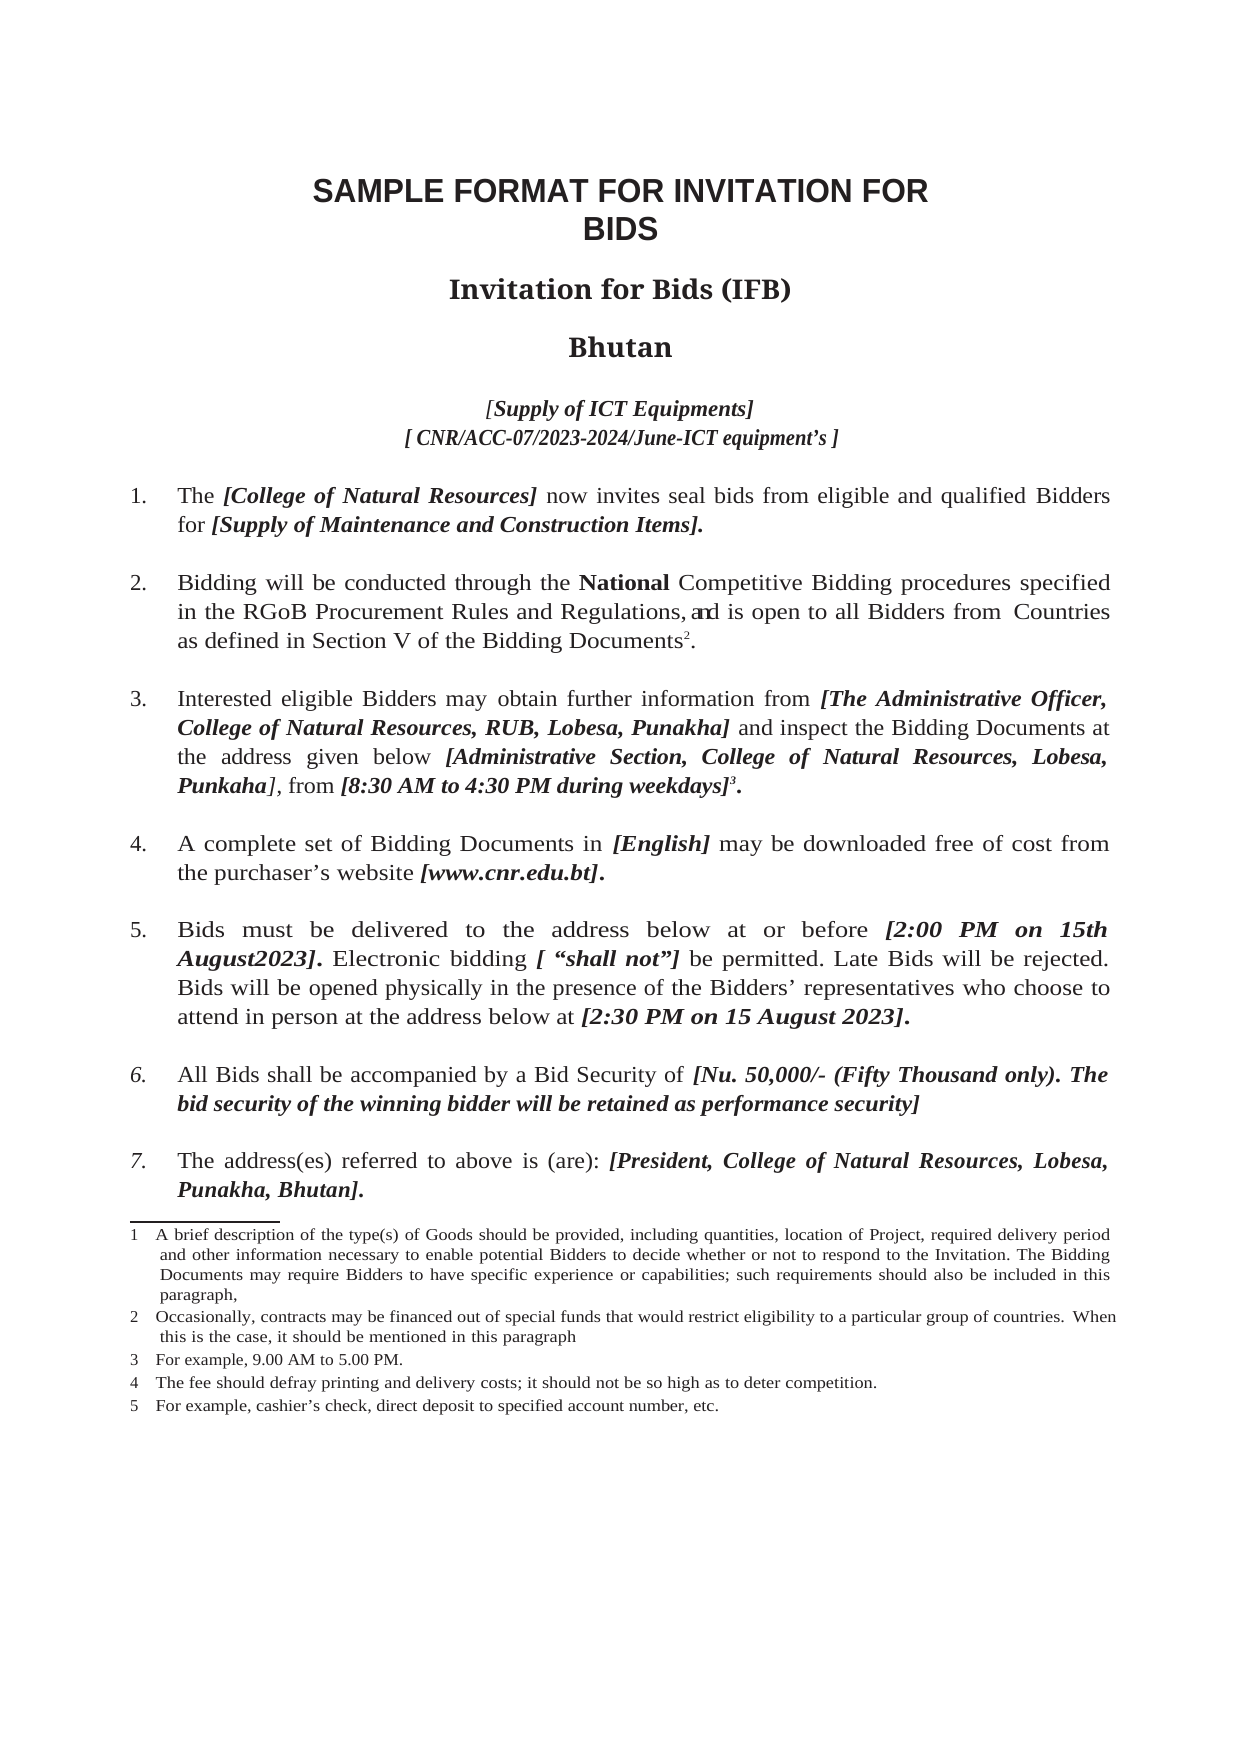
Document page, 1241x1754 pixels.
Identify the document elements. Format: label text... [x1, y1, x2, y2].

text this is the case, it should be mentioned in this paragraph [159, 1327, 1144, 1346]
list Bidding will be conducted through the National Competitive Bidding procedures specified in the RGoB Procurement Rules and Regulations, and is open to all Bidders from Countries as defined in Section V of the Bidding Documents2. [130, 569, 1111, 653]
text SAMPLE FORMAT FOR INVITATION FOR BIDS [271, 171, 970, 247]
list Bids must be delivered to the address below at or before [2:00 PM on 15th August2023]. Electronic bidding [ “shall not”] be permitted. Late Bids will be rejected. Bids will be opened physically in the presence of the Bidders’ representatives who choose to attend in person at the address below at [2:30 PM on 15 August 2023]. [130, 916, 1111, 1029]
text Bhutan [208, 329, 1032, 366]
list For example, 9.00 AM to 5.00 PM. [130, 1350, 1144, 1369]
list A complete set of Bidding Documents in [English] may be downloaded free of cost from the purchaser’s website [www.cnr.edu.bt]. [130, 829, 1111, 885]
list The fee should defray printing and delivery costs; it should not be so high as to deter competition. [130, 1373, 1144, 1392]
list The [College of Natural Resources] now invites seal bids from eligible and qualified Bidders for [Supply of Maintenance and Construction Items]. [130, 482, 1111, 537]
list The address(es) referred to above is (are): [President, College of Natural Resources, Lobesa, Punakha, Bhutan]. [130, 1148, 1111, 1203]
list Occasionally, contracts may be financed out of special funds that would restrict eligibility to a particular group of countries. When [130, 1307, 1144, 1326]
text Invitation for Bids (IFB) [208, 270, 1032, 307]
text [Supply of ICT Equipments] [208, 395, 1032, 421]
text [ CNR/ACC-07/2023-2024/June-ICT equipment’s ] [208, 424, 1038, 450]
list For example, cashier’s check, direct deposit to specified account number, etc. [130, 1396, 1144, 1415]
list Interested eligible Bidders may obtain further information from [The Administrative Officer, College of Natural Resources, RUB, Lobesa, Punakha] and inspect the Bidding Documents at the address given below [Administrative Section, College of Natural Resources, Lobesa, Punkaha], from [8:30 AM to 4:30 PM during weekdays]3. [130, 685, 1110, 798]
list A brief description of the type(s) of Goods should be provided, including quantities, location of Project, required delivery period and other information necessary to enable potential Bidders to decide whether or not to respond to the Invitation. The Bidding Documents may require Bidders to have specific experience or capabilities; such requirements should also be included in this paragraph, [130, 1218, 1110, 1303]
list All Bids shall be accompanied by a Bid Security of [Nu. 50,000/- (Fifty Thousand only). The bid security of the winning bidder will be retained as performance security] [130, 1061, 1111, 1116]
